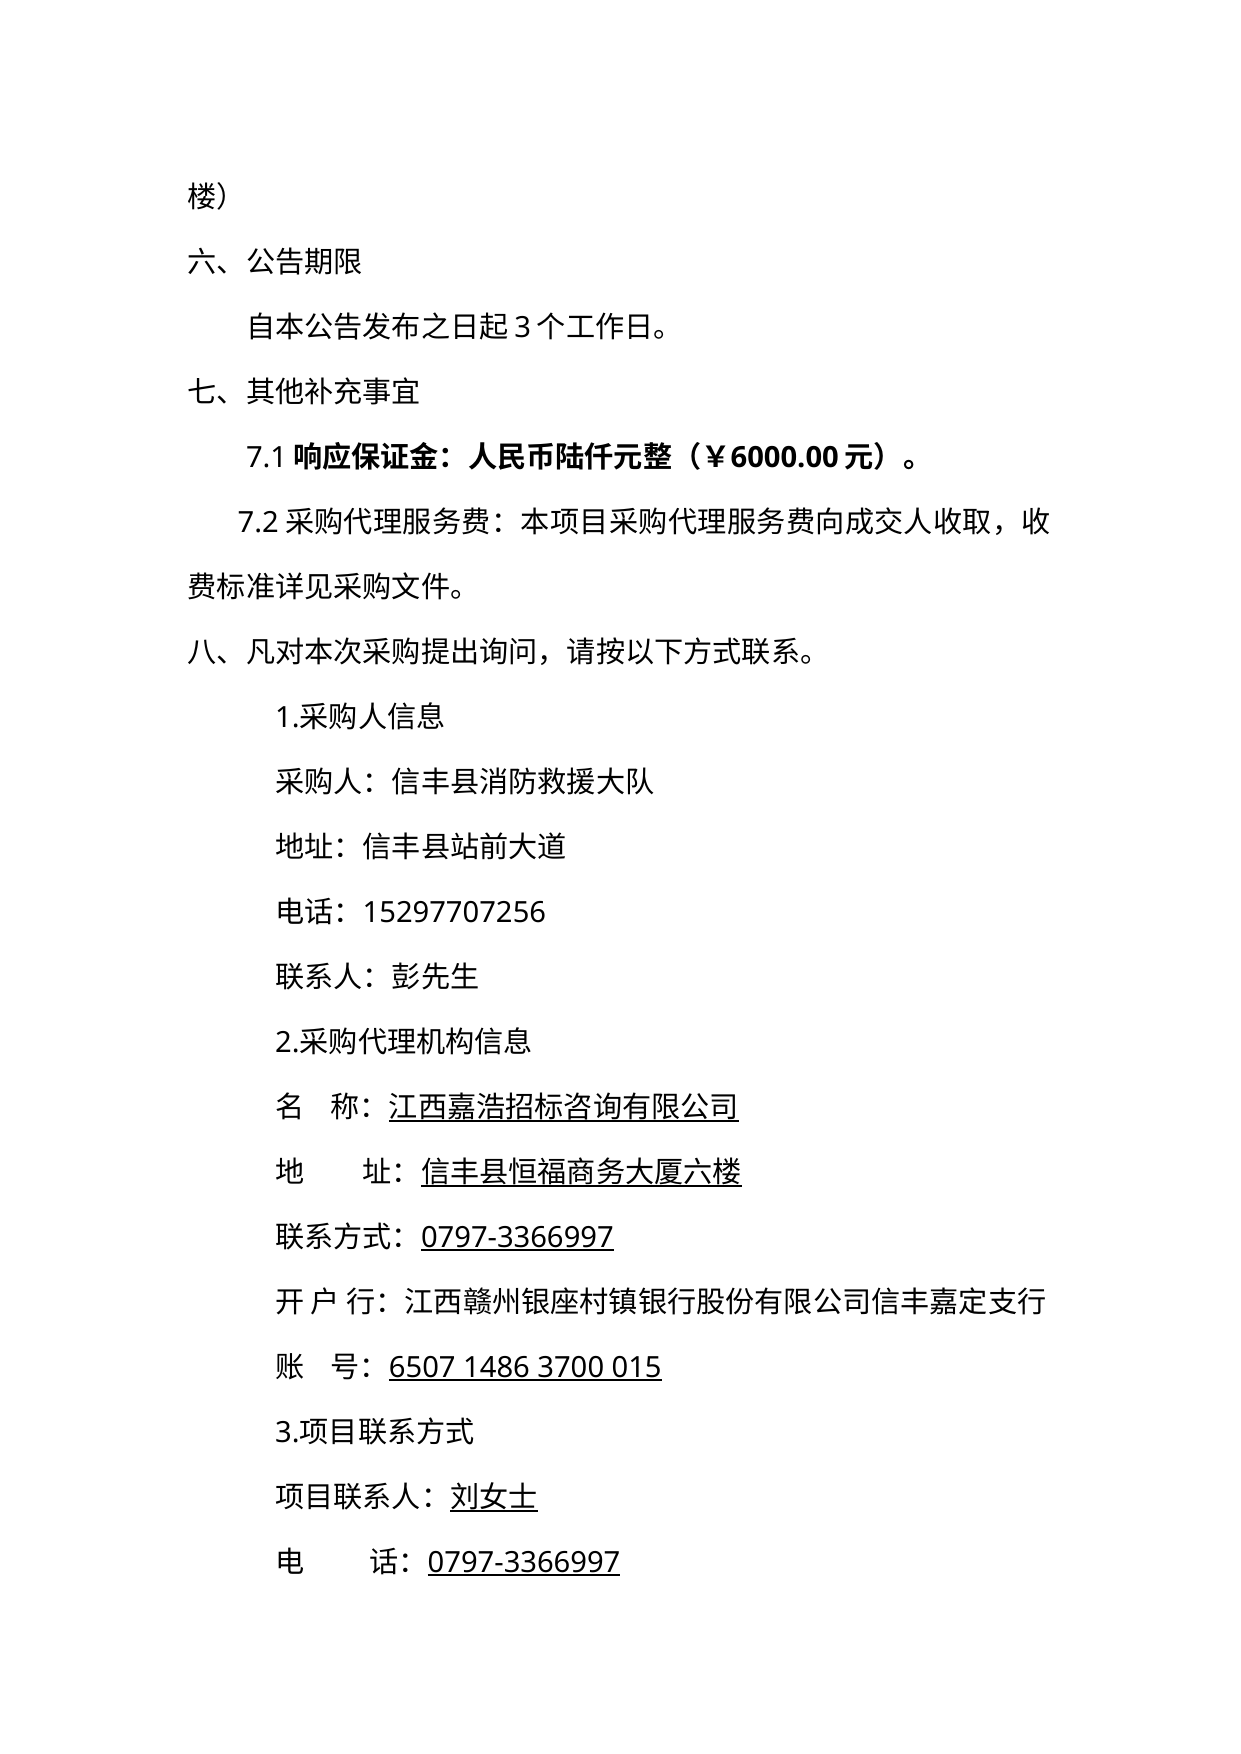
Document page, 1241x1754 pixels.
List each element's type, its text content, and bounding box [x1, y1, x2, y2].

text 名 称：江西嘉浩招标咨询有限公司 [187, 1072, 1053, 1137]
text 2.采购代理机构信息 [187, 1007, 1053, 1072]
text 项目联系人：刘女士 [187, 1462, 1053, 1527]
text 7.2采购代理服务费：本项目采购代理服务费向成交人收取，收费标准详见采购文件。 [187, 487, 1053, 617]
list 其他补充事宜 [187, 357, 1053, 422]
text 联系方式：0797-3366997 [187, 1202, 1053, 1267]
text 电 话：0797-3366997 [187, 1527, 1053, 1592]
text 1.采购人信息 [187, 682, 1053, 747]
text 自本公告发布之日起3个工作日。 [187, 292, 1053, 357]
text 电话：15297707256 [187, 877, 1053, 942]
text 7.1响应保证金：人民币陆仟元整（￥6000.00元）。 [187, 422, 1053, 487]
text 八、凡对本次采购提出询问，请按以下方式联系。 [187, 617, 1053, 682]
text 开 户 行：江西赣州银座村镇银行股份有限公司信丰嘉定支行 [187, 1267, 1053, 1332]
text 地 址：信丰县恒福商务大厦六楼 [187, 1137, 1053, 1202]
text 账 号：6507 1486 3700 015 [187, 1332, 1053, 1397]
text 采购人：信丰县消防救援大队 [187, 747, 1053, 812]
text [187, 162, 1053, 227]
text 地址：信丰县站前大道 [187, 812, 1053, 877]
text 联系人：彭先生 [187, 942, 1053, 1007]
text 3.项目联系方式 [187, 1397, 1053, 1462]
text 六、公告期限 [187, 227, 1053, 292]
